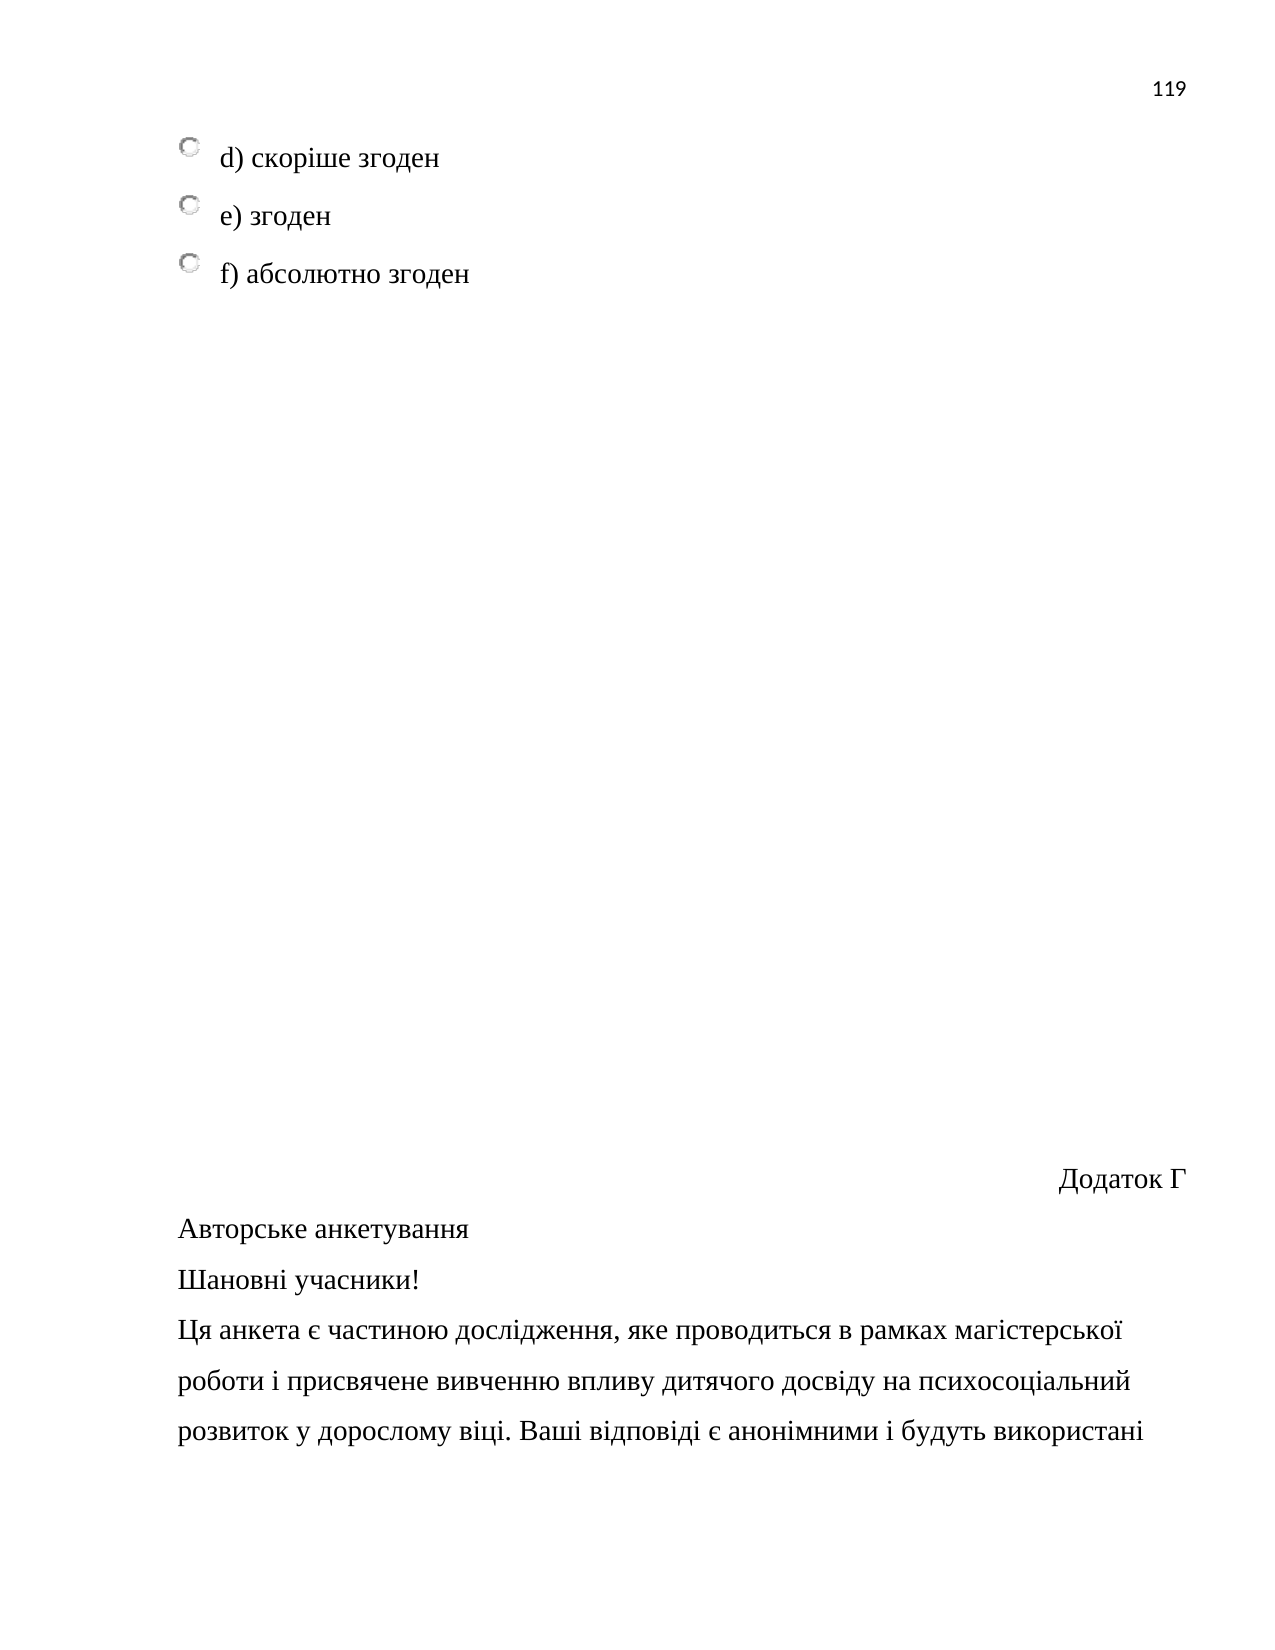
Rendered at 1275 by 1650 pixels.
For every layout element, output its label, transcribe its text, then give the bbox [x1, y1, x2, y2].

text Шановні учасники! [177, 1262, 1186, 1296]
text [177, 1312, 1186, 1446]
text Додаток Г [177, 1161, 1186, 1195]
text Авторське анкетування [177, 1212, 1186, 1245]
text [177, 130, 1186, 289]
